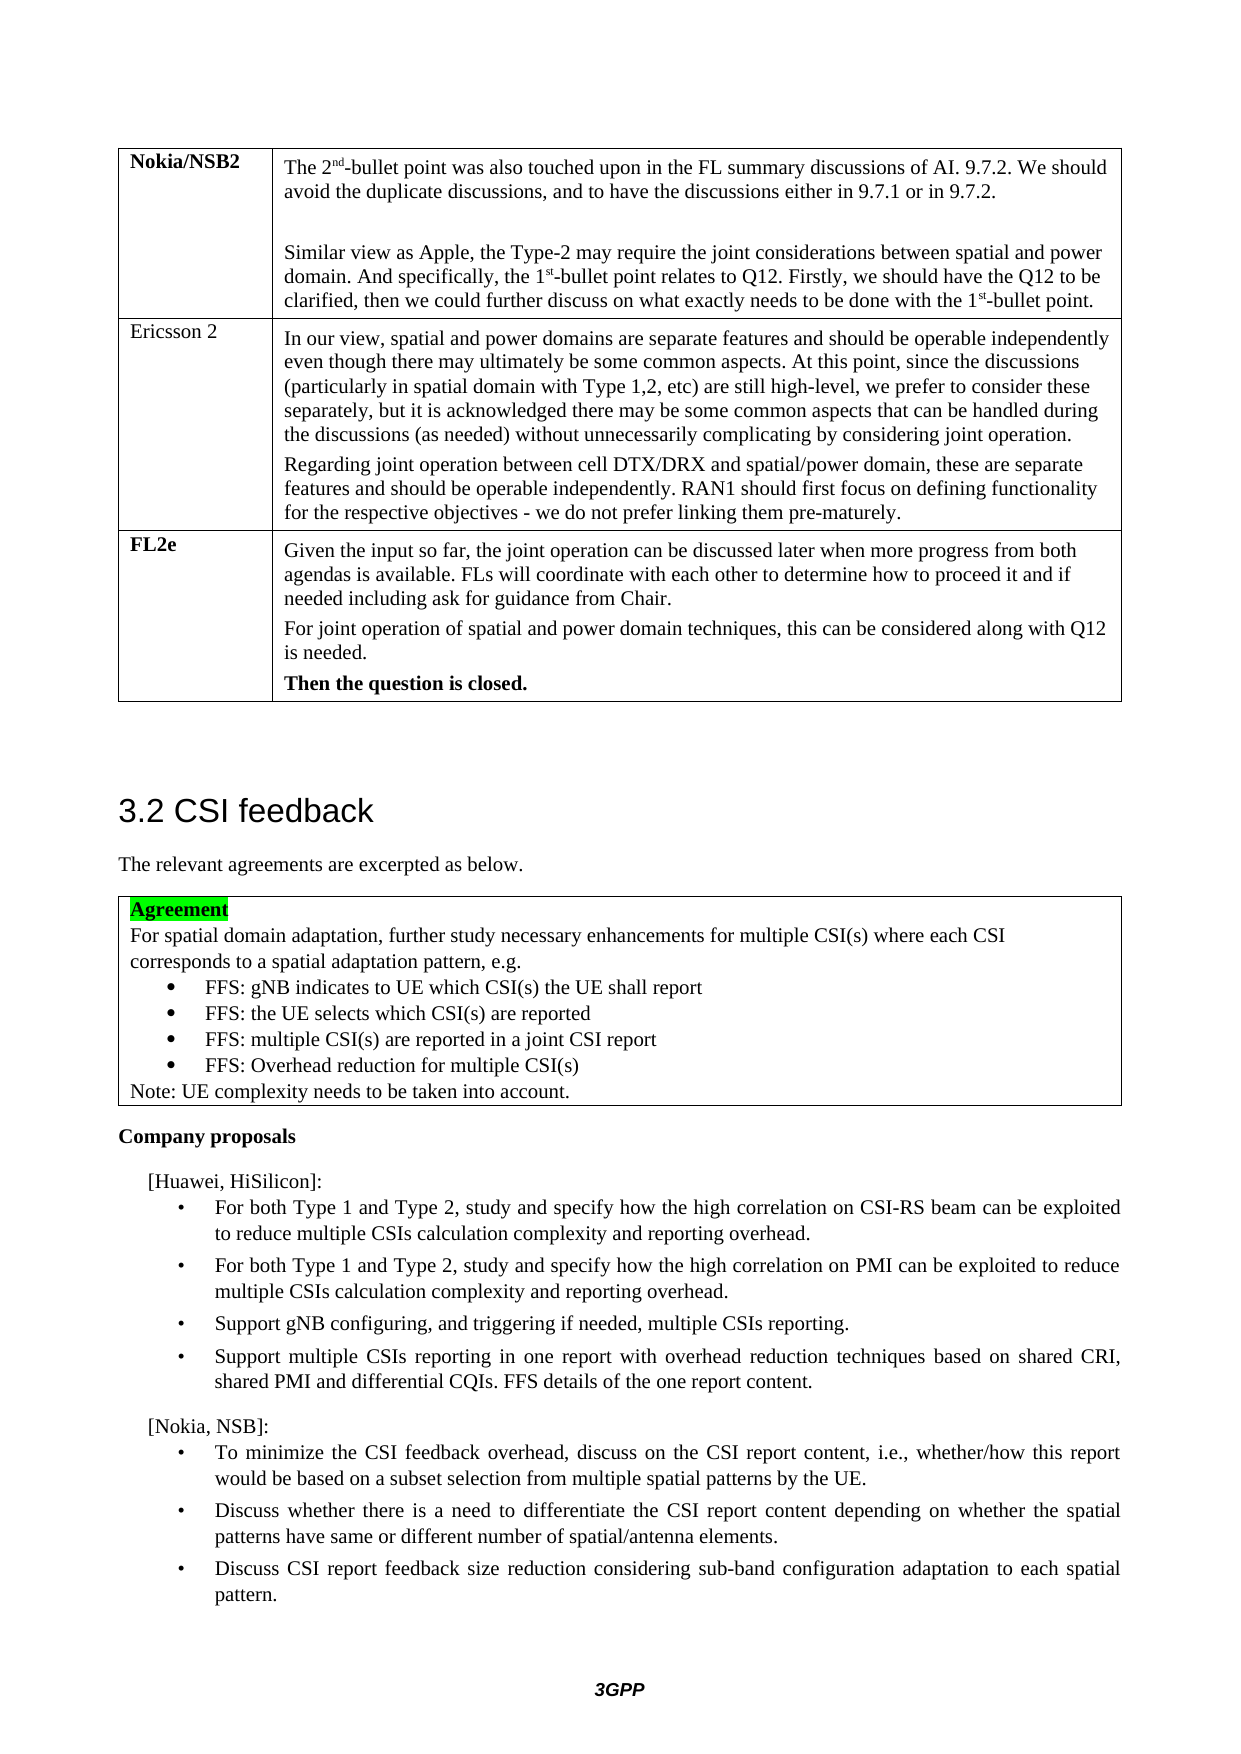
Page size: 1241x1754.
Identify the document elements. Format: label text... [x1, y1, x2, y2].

text 3.2 CSI feedback [118, 791, 1122, 830]
text The relevant agreements are excerpted as below. [118, 851, 1122, 876]
table_cell In our view, spatial and power domains are separate features and should be operable independently even though there may ultimately be some common aspects. At this point, since the discussions (particularly in spatial domain with Type 1,2, etc) are still high-level, we prefer to consider these separately, but it is acknowledged there may be some common aspects that can be handled during the discussions (as needed) without unnecessarily complicating by considering joint operation. Regarding joint operation between cell DTX/DRX and spatial/power domain, these are separate features and should be operable independently. RAN1 should first focus on defining functionality for the respective objectives - we do not prefer linking them pre-maturely. [273, 319, 1121, 530]
list Support multiple CSIs reporting in one report with overhead reduction techniques based on shared CRI, shared PMI and differential CQIs. FFS details of the one report content. [177, 1343, 1122, 1393]
list For both Type 1 and Type 2, study and specify how the high correlation on PMI can be exploited to reduce multiple CSIs calculation complexity and reporting overhead. [177, 1253, 1122, 1303]
list For both Type 1 and Type 2, study and specify how the high correlation on CSI-RS beam can be exploited to reduce multiple CSIs calculation complexity and reporting overhead. [177, 1195, 1122, 1245]
text Company proposals [118, 1124, 1122, 1148]
table_cell Given the input so far, the joint operation can be discussed later when more progress from both agendas is available. FLs will coordinate with each other to determine how to proceed it and if needed including ask for guidance from Chair. For joint operation of spatial and power domain techniques, this can be considered along with Q12 is needed. Then the question is closed. [273, 531, 1121, 701]
list Discuss CSI report feedback size reduction considering sub-band configuration adaptation to each spatial pattern. [177, 1556, 1122, 1606]
list To minimize the CSI feedback overhead, discuss on the CSI report content, i.e., whether/how this report would be based on a subset selection from multiple spatial patterns by the UE. [177, 1440, 1122, 1490]
table_header Agreement For spatial domain adaptation, further study necessary enhancements for multiple CSI(s) where each CSI corresponds to a spatial adaptation pattern, e.g. FFS: gNB indicates to UE which CSI(s) the UE shall report FFS: the UE selects which CSI(s) are reported FFS: multiple CSI(s) are reported in a joint CSI report FFS: Overhead reduction for multiple CSI(s) Note: UE complexity needs to be taken into account. [119, 897, 1121, 1105]
text [Nokia, NSB]: [148, 1414, 1122, 1438]
table_cell The 2nd-bullet point was also touched upon in the FL summary discussions of AI. 9.7.2. We should avoid the duplicate discussions, and to have the discussions either in 9.7.1 or in 9.7.2. Similar view as Apple, the Type-2 may require the joint considerations between spatial and power domain. And specifically, the 1st-bullet point relates to Q12. Firstly, we should have the Q12 to be clarified, then we could further discuss on what exactly needs to be done with the 1st-bullet point. [273, 149, 1121, 318]
list Discuss whether there is a need to differentiate the CSI report content depending on whether the spatial patterns have same or different number of spatial/antenna elements. [177, 1498, 1122, 1548]
table_cell FL2e [119, 531, 272, 701]
table_cell Ericsson 2 [119, 319, 272, 530]
text [Huawei, HiSilicon]: [148, 1169, 1122, 1193]
list Support gNB configuring, and triggering if needed, multiple CSIs reporting. [177, 1311, 1122, 1335]
table_cell Nokia/NSB2 [119, 149, 272, 318]
